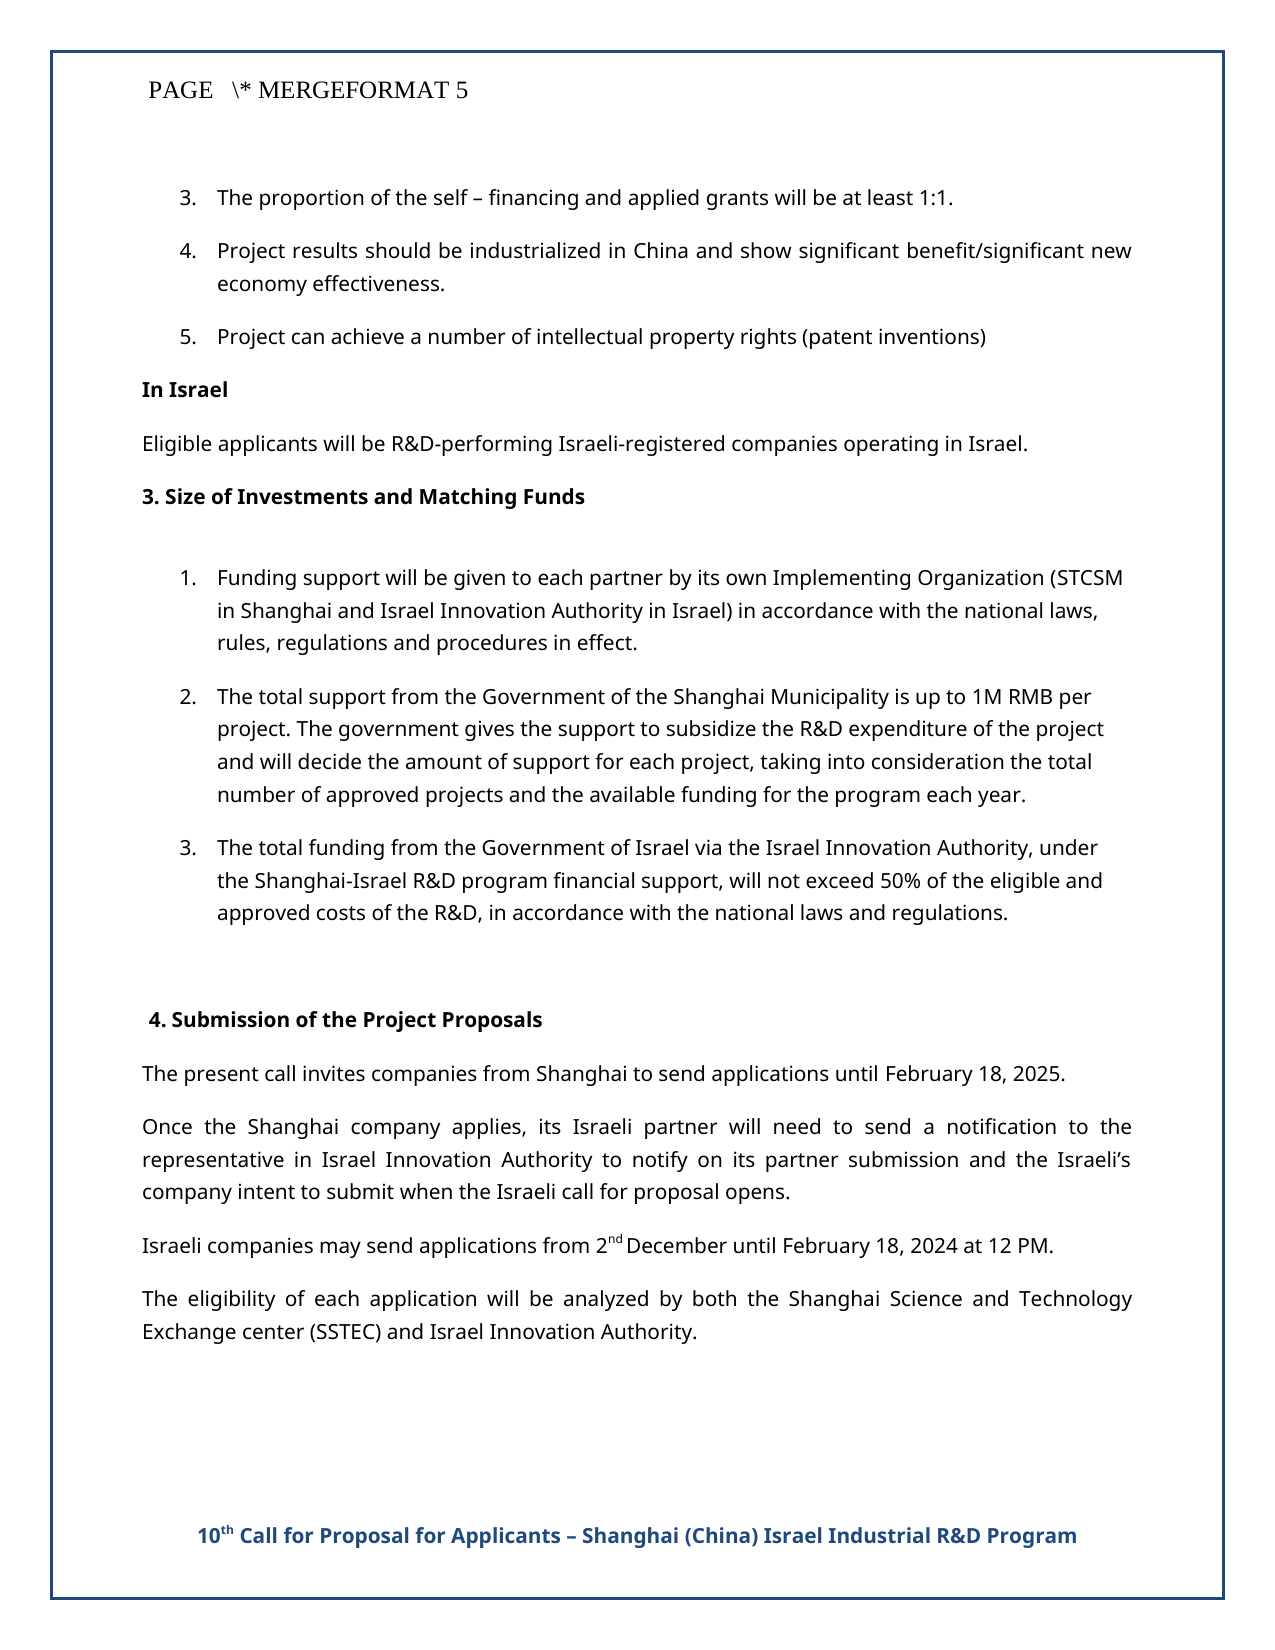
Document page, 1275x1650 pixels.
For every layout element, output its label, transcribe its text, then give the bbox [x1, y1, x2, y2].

text 3. Size of Investments and Matching Funds [142, 482, 1133, 511]
text The eligibility of each application will be analyzed by both the Shanghai Science and Technology Exchange center (SSTEC) and Israel Innovation Authority. [142, 1284, 1133, 1345]
text Once the Shanghai company applies, its Israeli partner will need to send a notification to the representative in Israel Innovation Authority to notify on its partner submission and the Israeli’s company intent to submit when the Israeli call for proposal opens. [142, 1112, 1133, 1206]
list The proportion of the self – financing and applied grants will be at least 1:1. [179, 183, 1133, 211]
text Eligible applicants will be R&D-performing Israeli-registered companies operating in Israel. [142, 429, 1133, 457]
text The present call invites companies from Shanghai to send applications until February 18, 2025. [142, 1059, 1133, 1087]
text In Israel [142, 376, 1133, 404]
list Funding support will be given to each partner by its own Implementing Organization (STCSM in Shanghai and Israel Innovation Authority in Israel) in accordance with the national laws, rules, regulations and procedures in effect. [179, 563, 1133, 657]
list The total funding from the Government of Israel via the Israel Innovation Authority, under the Shanghai-Israel R&D program financial support, will not exceed 50% of the eligible and approved costs of the R&D, in accordance with the national laws and regulations. [179, 833, 1133, 927]
list Project results should be industrialized in China and show significant benefit/significant new economy effectiveness. [179, 236, 1133, 297]
list The total support from the Government of the Shanghai Municipality is up to 1M RMB per project. The government gives the support to subsidize the R&D expenditure of the project and will decide the amount of support for each project, taking into consideration the total number of approved projects and the available funding for the program each year. [179, 682, 1133, 808]
text Israeli companies may send applications from 2nd December until February 18, 2024 at 12 PM. [142, 1231, 1133, 1259]
list Project can achieve a number of intellectual property rights (patent inventions) [179, 322, 1133, 351]
list Submission of the Project Proposals [149, 1005, 1133, 1034]
